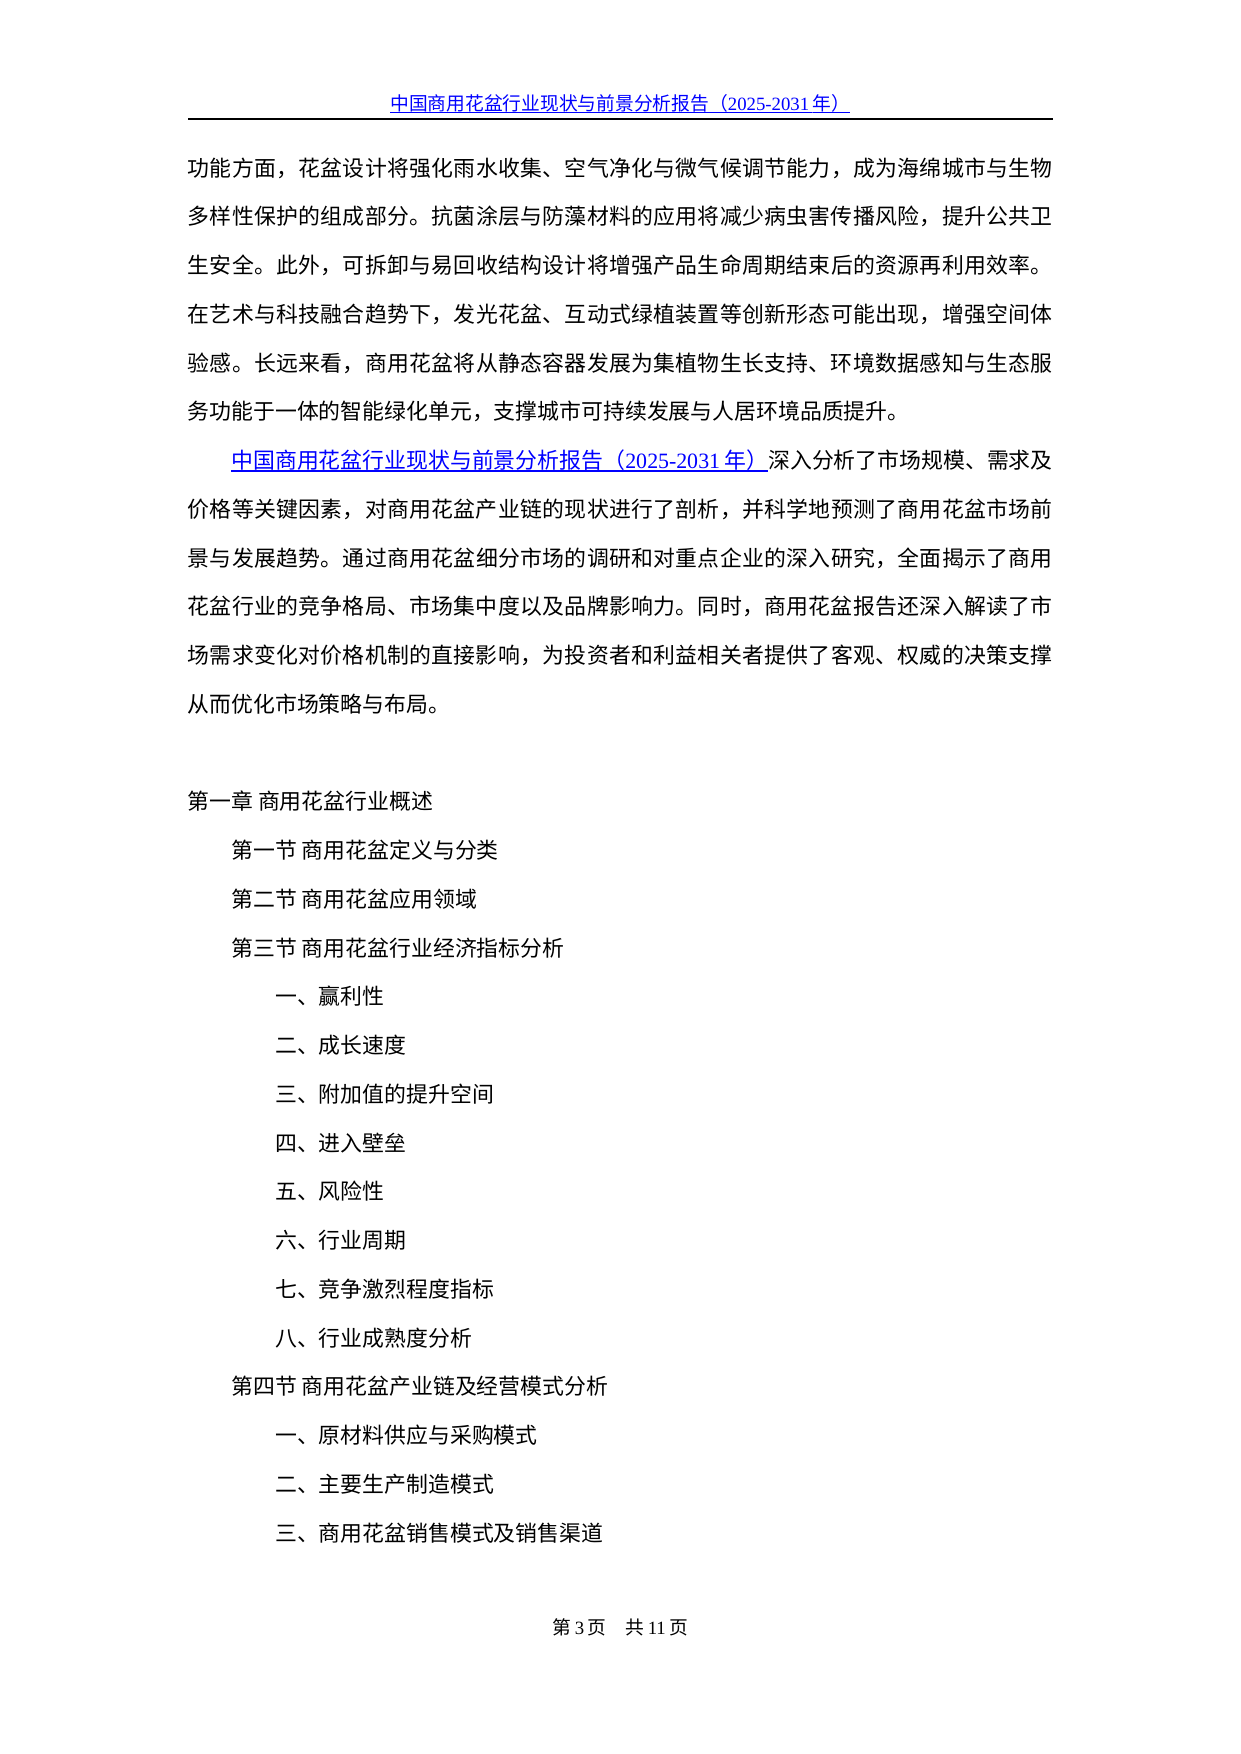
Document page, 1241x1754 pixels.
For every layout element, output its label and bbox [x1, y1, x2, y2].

text [187, 150, 1053, 1548]
